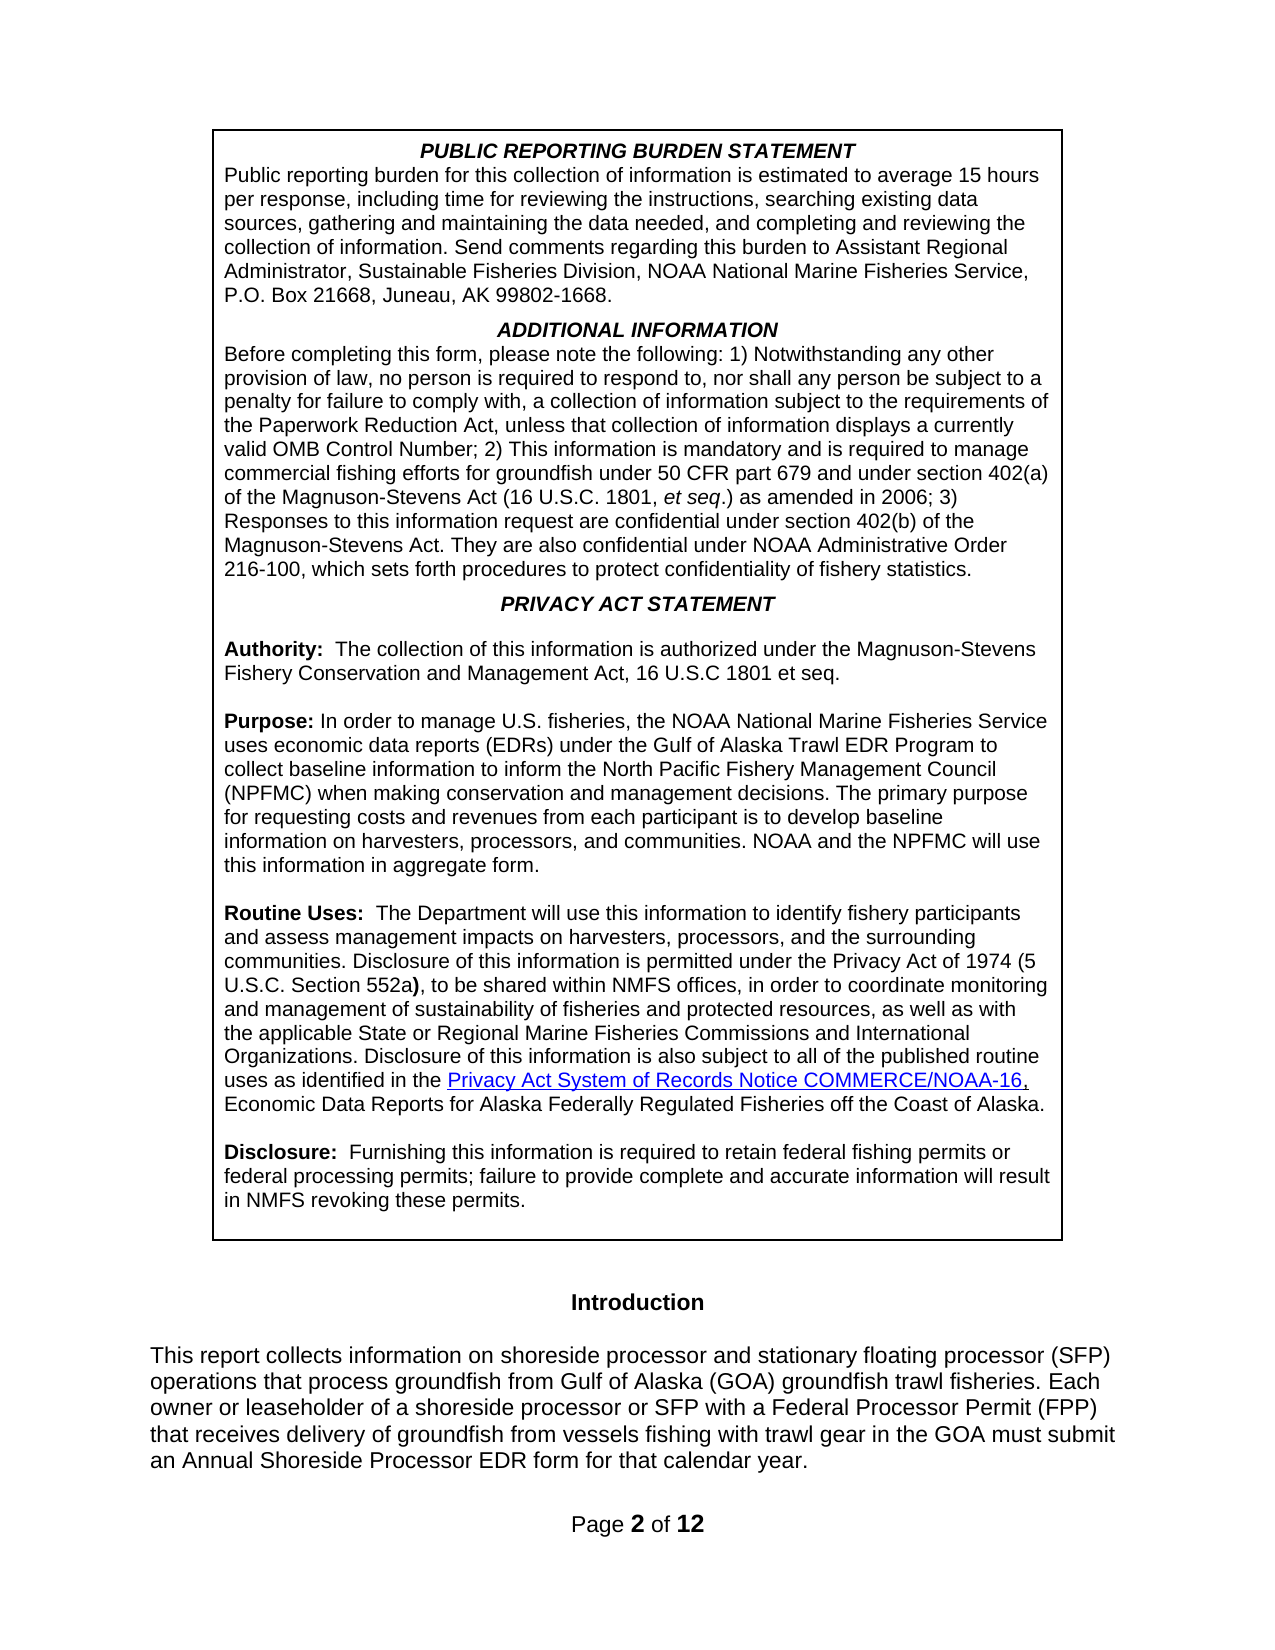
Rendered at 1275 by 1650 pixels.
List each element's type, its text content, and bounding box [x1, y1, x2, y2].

table_header PUBLIC REPORTING BURDEN STATEMENT Public reporting burden for this collection of information is estimated to average 15 hours per response, including time for reviewing the instructions, searching existing data sources, gathering and maintaining the data needed, and completing and reviewing the collection of information. Send comments regarding this burden to Assistant Regional Administrator, Sustainable Fisheries Division, NOAA National Marine Fisheries Service, P.O. Box 21668, Juneau, AK 99802-1668. ADDITIONAL INFORMATION Before completing this form, please note the following: 1) Notwithstanding any other provision of law, no person is required to respond to, nor shall any person be subject to a penalty for failure to comply with, a collection of information subject to the requirements of the Paperwork Reduction Act, unless that collection of information displays a currently valid OMB Control Number; 2) This information is mandatory and is required to manage commercial fishing efforts for groundfish under 50 CFR part 679 and under section 402(a) of the Magnuson-Stevens Act (16 U.S.C. 1801, et seq.) as amended in 2006; 3) Responses to this information request are confidential under section 402(b) of the Magnuson-Stevens Act. They are also confidential under NOAA Administrative Order 216-100, which sets forth procedures to protect confidentiality of fishery statistics. PRIVACY ACT STATEMENT Authority: The collection of this information is authorized under the Magnuson-Stevens Fishery Conservation and Management Act, 16 U.S.C 1801 et seq. Purpose: In order to manage U.S. fisheries, the NOAA National Marine Fisheries Service uses economic data reports (EDRs) under the Gulf of Alaska Trawl EDR Program to collect baseline information to inform the North Pacific Fishery Management Council (NPFMC) when making conservation and management decisions. The primary purpose for requesting costs and revenues from each participant is to develop baseline information on harvesters, processors, and communities. NOAA and the NPFMC will use this information in aggregate form. Routine Uses: The Department will use this information to identify fishery participants and assess management impacts on harvesters, processors, and the surrounding communities. Disclosure of this information is permitted under the Privacy Act of 1974 (5 U.S.C. Section 552a), to be shared within NMFS offices, in order to coordinate monitoring and management of sustainability of fisheries and protected resources, as well as with the applicable State or Regional Marine Fisheries Commissions and International Organizations. Disclosure of this information is also subject to all of the published routine uses as identified in the Privacy Act System of Records Notice COMMERCE/NOAA-16, Economic Data Reports for Alaska Federally Regulated Fisheries off the Coast of Alaska. Disclosure: Furnishing this information is required to retain federal fishing permits or federal processing permits; failure to provide complete and accurate information will result in NMFS revoking these permits. [214, 131, 1061, 1239]
text Introduction [150, 1289, 1125, 1315]
text This report collects information on shoreside processor and stationary floating processor (SFP) operations that process groundfish from Gulf of Alaska (GOA) groundfish trawl fisheries. Each owner or leaseholder of a shoreside processor or SFP with a Federal Processor Permit (FPP) that receives delivery of groundfish from vessels fishing with trawl gear in the GOA must submit an Annual Shoreside Processor EDR form for that calendar year. [150, 1342, 1125, 1473]
